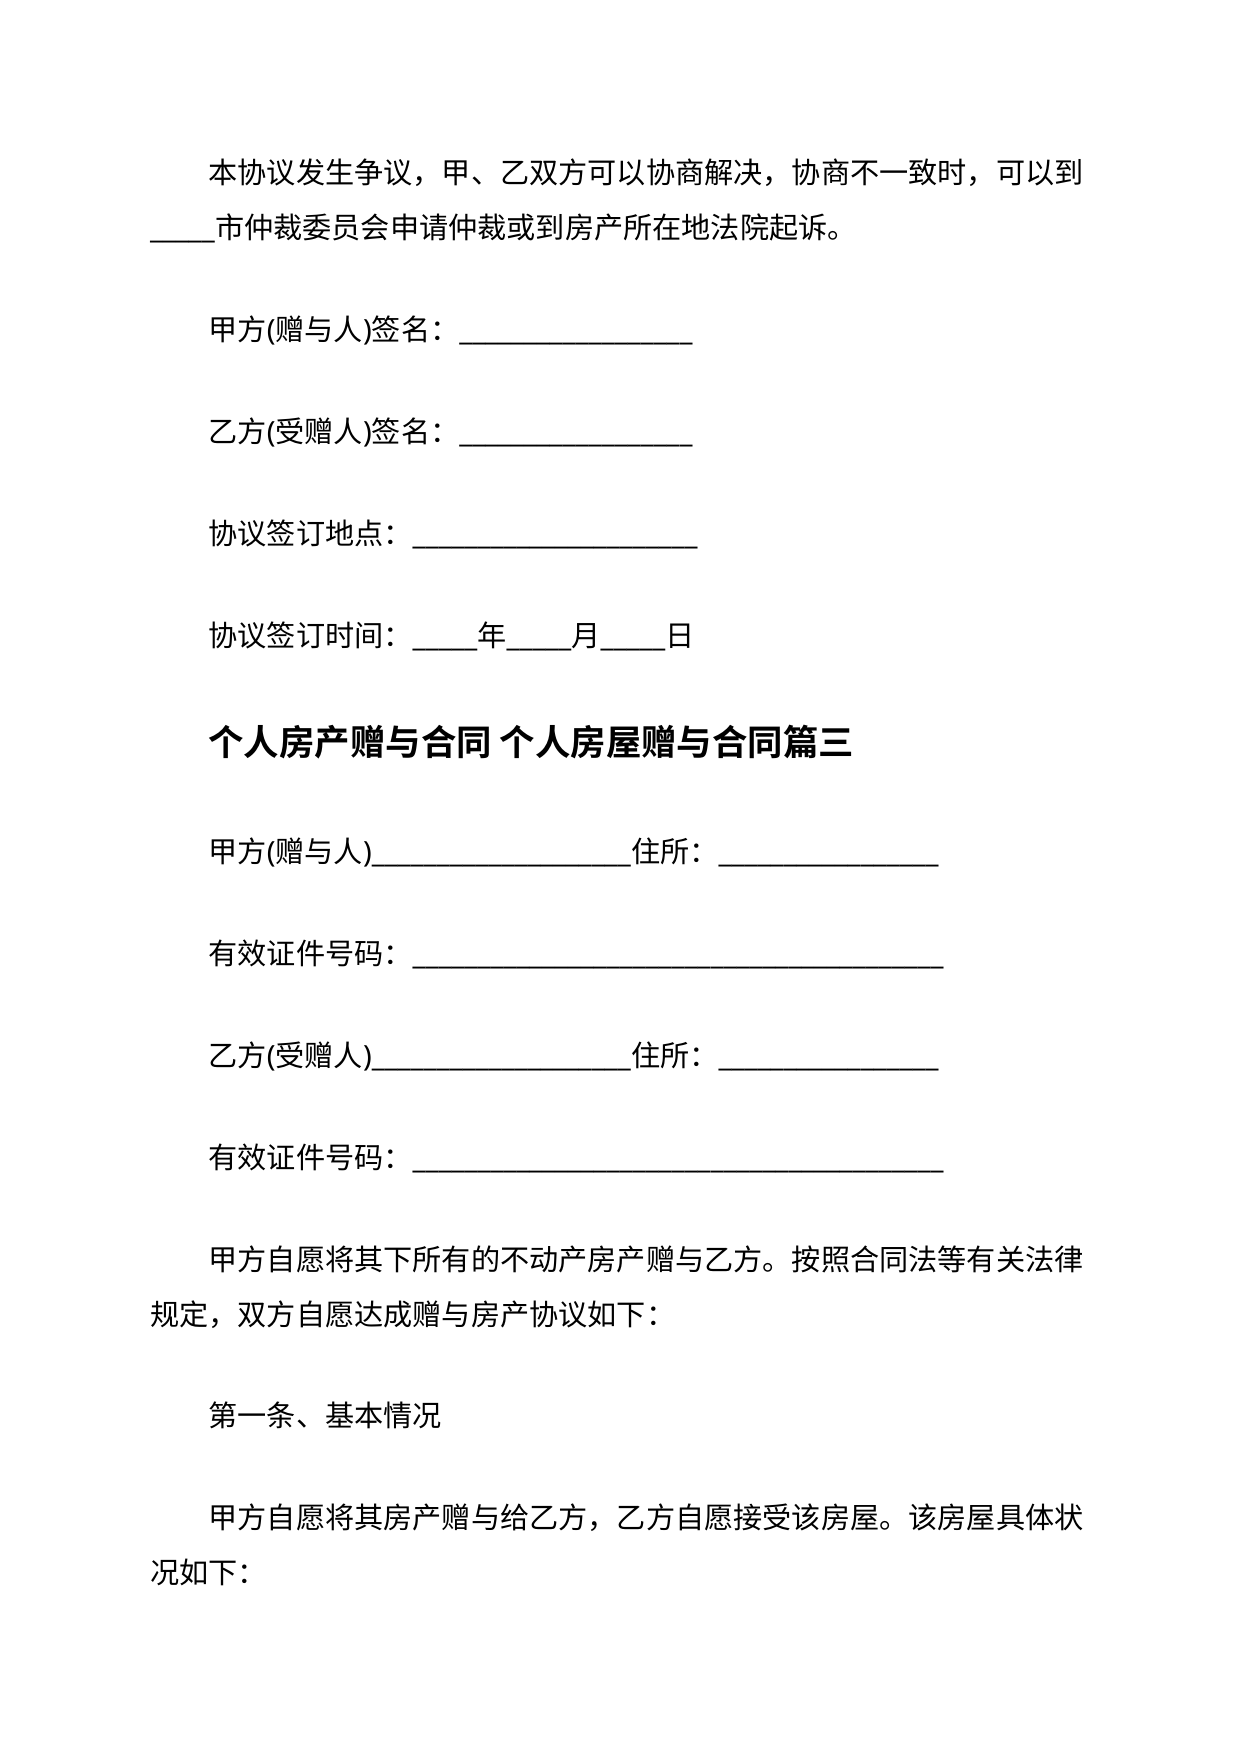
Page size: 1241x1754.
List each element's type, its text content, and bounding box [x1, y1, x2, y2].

text 甲方(赠与人)____________________住所：_________________ [150, 828, 1090, 871]
text 甲方自愿将其房产赠与给乙方，乙方自愿接受该房屋。该房屋具体状况如下： [150, 1494, 1090, 1592]
text 第一条、基本情况 [150, 1393, 1090, 1435]
text 有效证件号码：_________________________________________ [150, 930, 1090, 973]
text 乙方(受赠人)____________________住所：_________________ [150, 1032, 1090, 1074]
text 协议签订地点：______________________ [150, 511, 1090, 553]
text 有效证件号码：_________________________________________ [150, 1134, 1090, 1177]
text 个人房产赠与合同 个人房屋赠与合同篇三 [150, 715, 1090, 766]
text 协议签订时间：_____年_____月_____日 [150, 613, 1090, 655]
text 乙方(受赠人)签名：__________________ [150, 409, 1090, 451]
text 本协议发生争议，甲、乙双方可以协商解决，协商不一致时，可以到_____市仲裁委员会申请仲裁或到房产所在地法院起诉。 [150, 150, 1090, 247]
text 甲方自愿将其下所有的不动产房产赠与乙方。按照合同法等有关法律规定，双方自愿达成赠与房产协议如下： [150, 1236, 1090, 1333]
text 甲方(赠与人)签名：__________________ [150, 307, 1090, 349]
